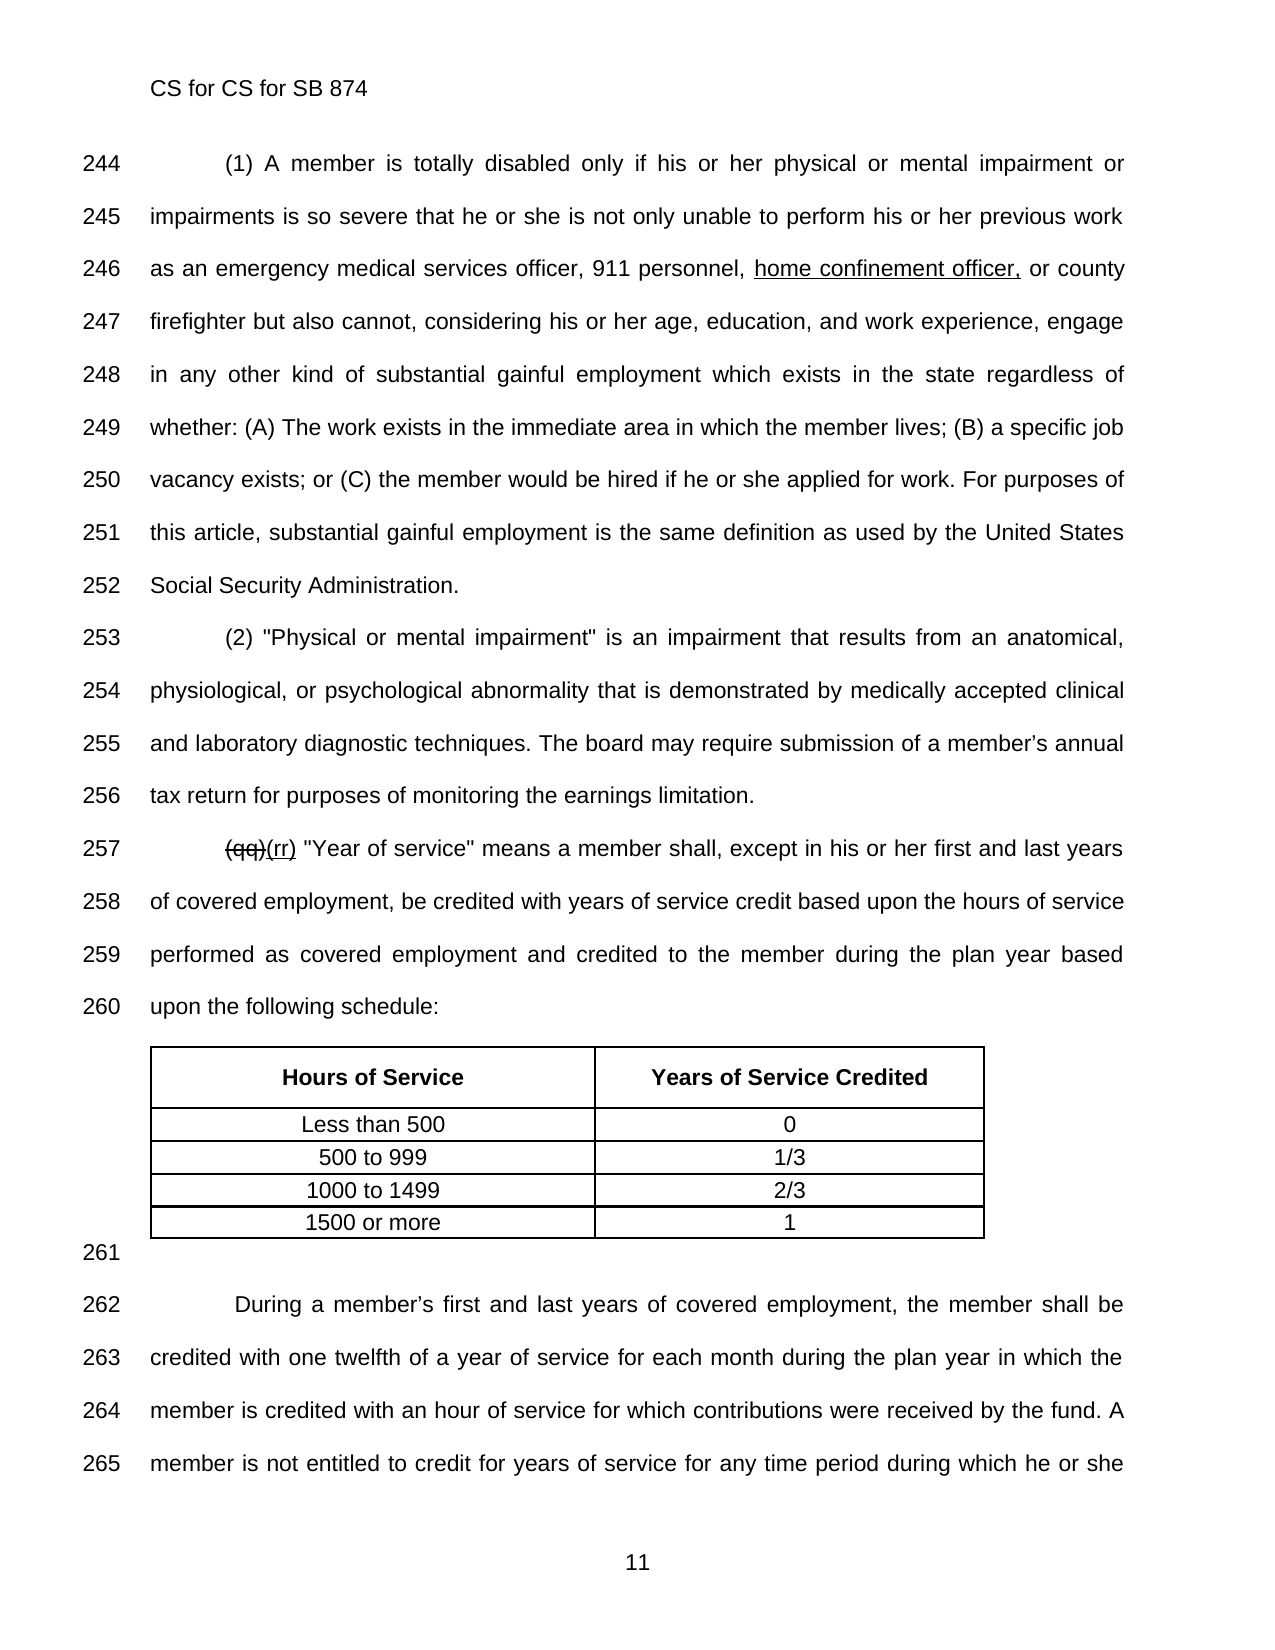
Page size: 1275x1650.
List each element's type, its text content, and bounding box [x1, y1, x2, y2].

table_cell 1500 or more [152, 1208, 594, 1237]
table_cell 1 [596, 1208, 983, 1237]
table_cell Less than 500 [152, 1109, 594, 1140]
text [150, 1291, 1125, 1476]
table_cell 1000 to 1499 [152, 1175, 594, 1205]
text (1) A member is totally disabled only if his or her physical or mental impairment or impairments is so severe that he or she is not only unable to perform his or her previous work as an emergency medical services officer, 911 personnel, home confinement officer, or county firefighter but also cannot, considering his or her age, education, and work experience, engage in any other kind of substantial gainful employment which exists in the state regardless of whether: (A) The work exists in the immediate area in which the member lives; (B) a specific job vacancy exists; or (C) the member would be hired if he or she applied for work. For purposes of this article, substantial gainful employment is the same definition as used by the United States Social Security Administration. [150, 150, 1125, 598]
table_header Hours of Service [152, 1048, 594, 1107]
text (qq)(rr) "Year of service" means a member shall, except in his or her first and last years of covered employment, be credited with years of service credit based upon the hours of service performed as covered employment and credited to the member during the plan year based upon the following schedule: [150, 835, 1125, 1020]
text (2) "Physical or mental impairment" is an impairment that results from an anatomical, physiological, or psychological abnormality that is demonstrated by medically accepted clinical and laboratory diagnostic techniques. The board may require submission of a member’s annual tax return for purposes of monitoring the earnings limitation. [150, 624, 1125, 809]
table_cell 500 to 999 [152, 1142, 594, 1173]
table_cell 0 [596, 1109, 983, 1140]
table_cell 1/3 [596, 1142, 983, 1173]
table_cell 2/3 [596, 1175, 983, 1205]
table_header Years of Service Credited [596, 1048, 983, 1107]
